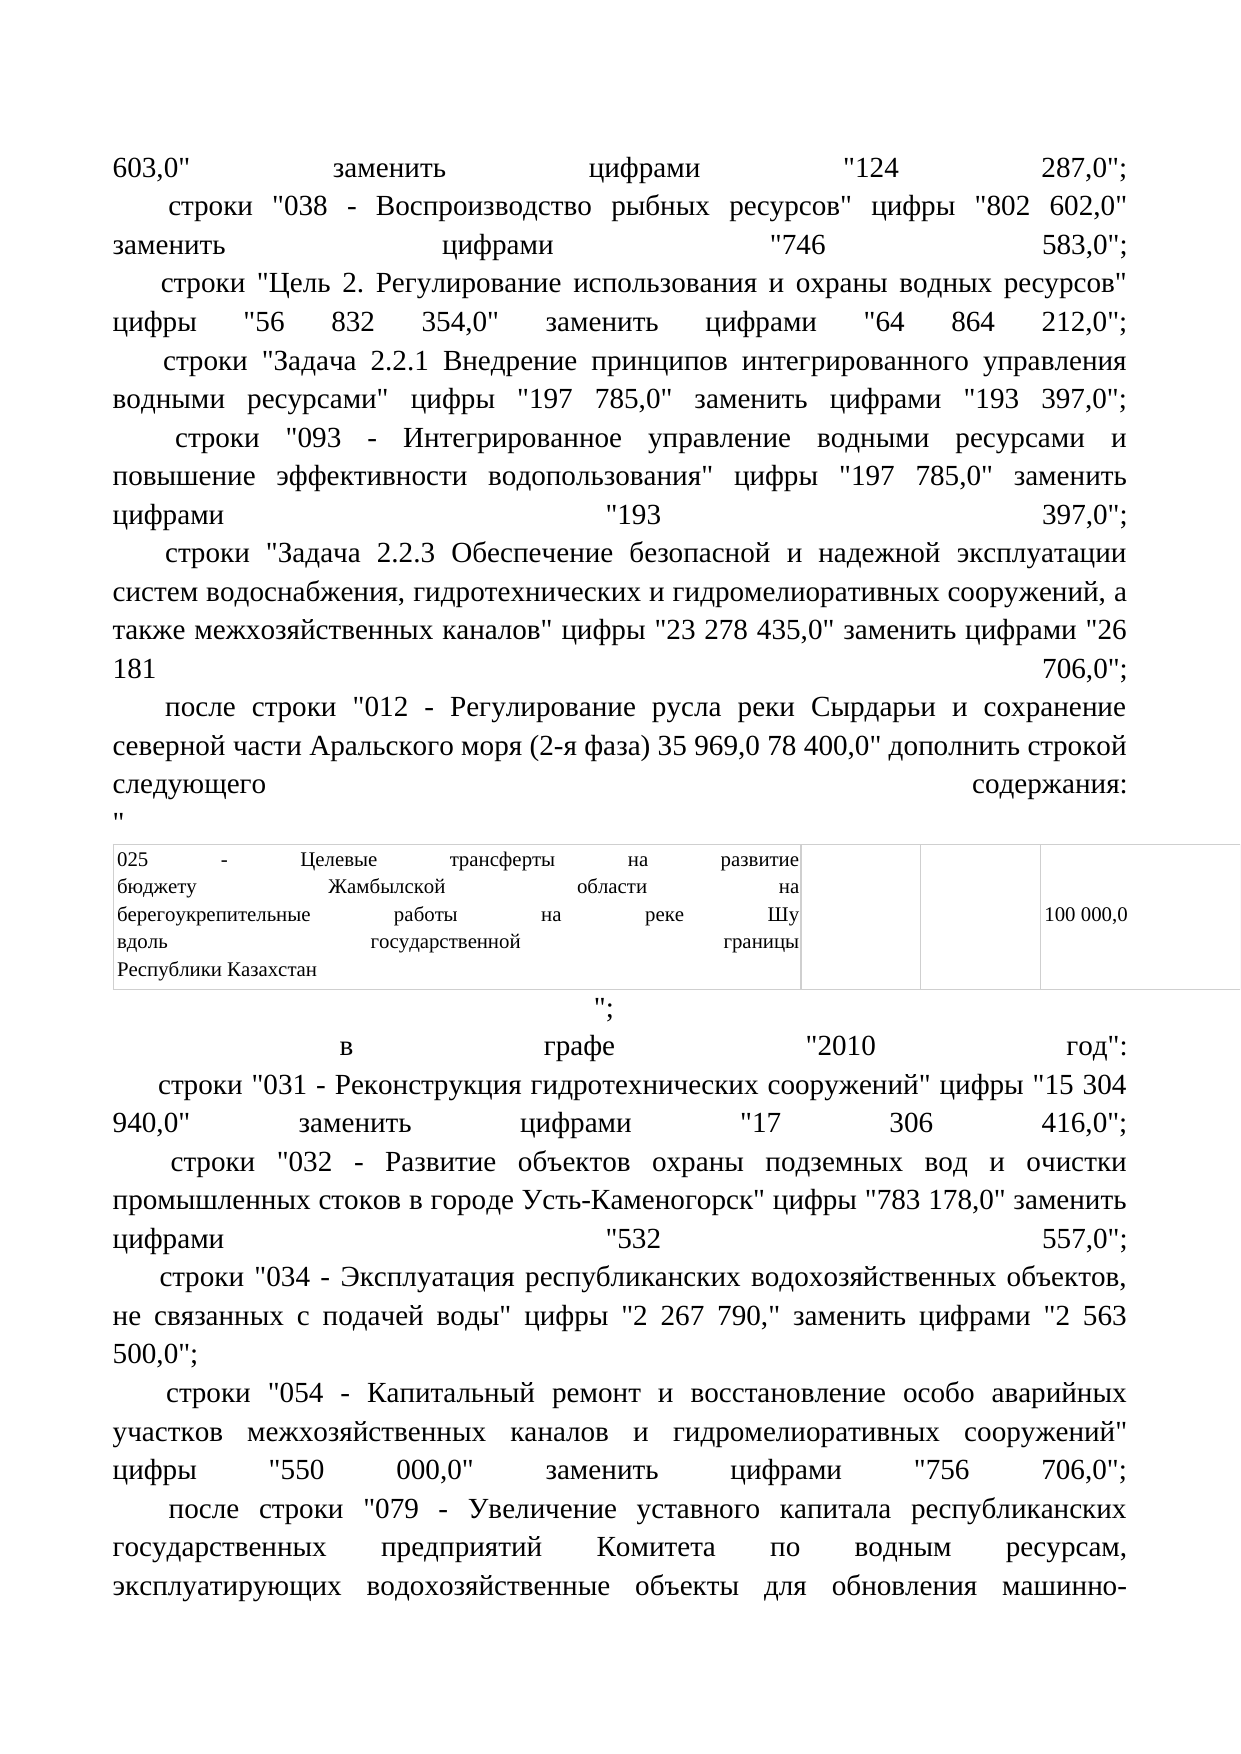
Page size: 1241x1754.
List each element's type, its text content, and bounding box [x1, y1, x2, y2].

table_header 100 000,0 [1041, 845, 1240, 988]
table_header 025 - Целевые трансферты на развитие бюджету Жамбылской области на берегоукрепительные работы на реке Шу вдоль государственной границы Республики Казахстан [114, 845, 800, 988]
text "; [112, 990, 1128, 1023]
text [112, 150, 1128, 839]
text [112, 1028, 1128, 1601]
table_header [921, 845, 1040, 988]
table_header [802, 845, 920, 988]
